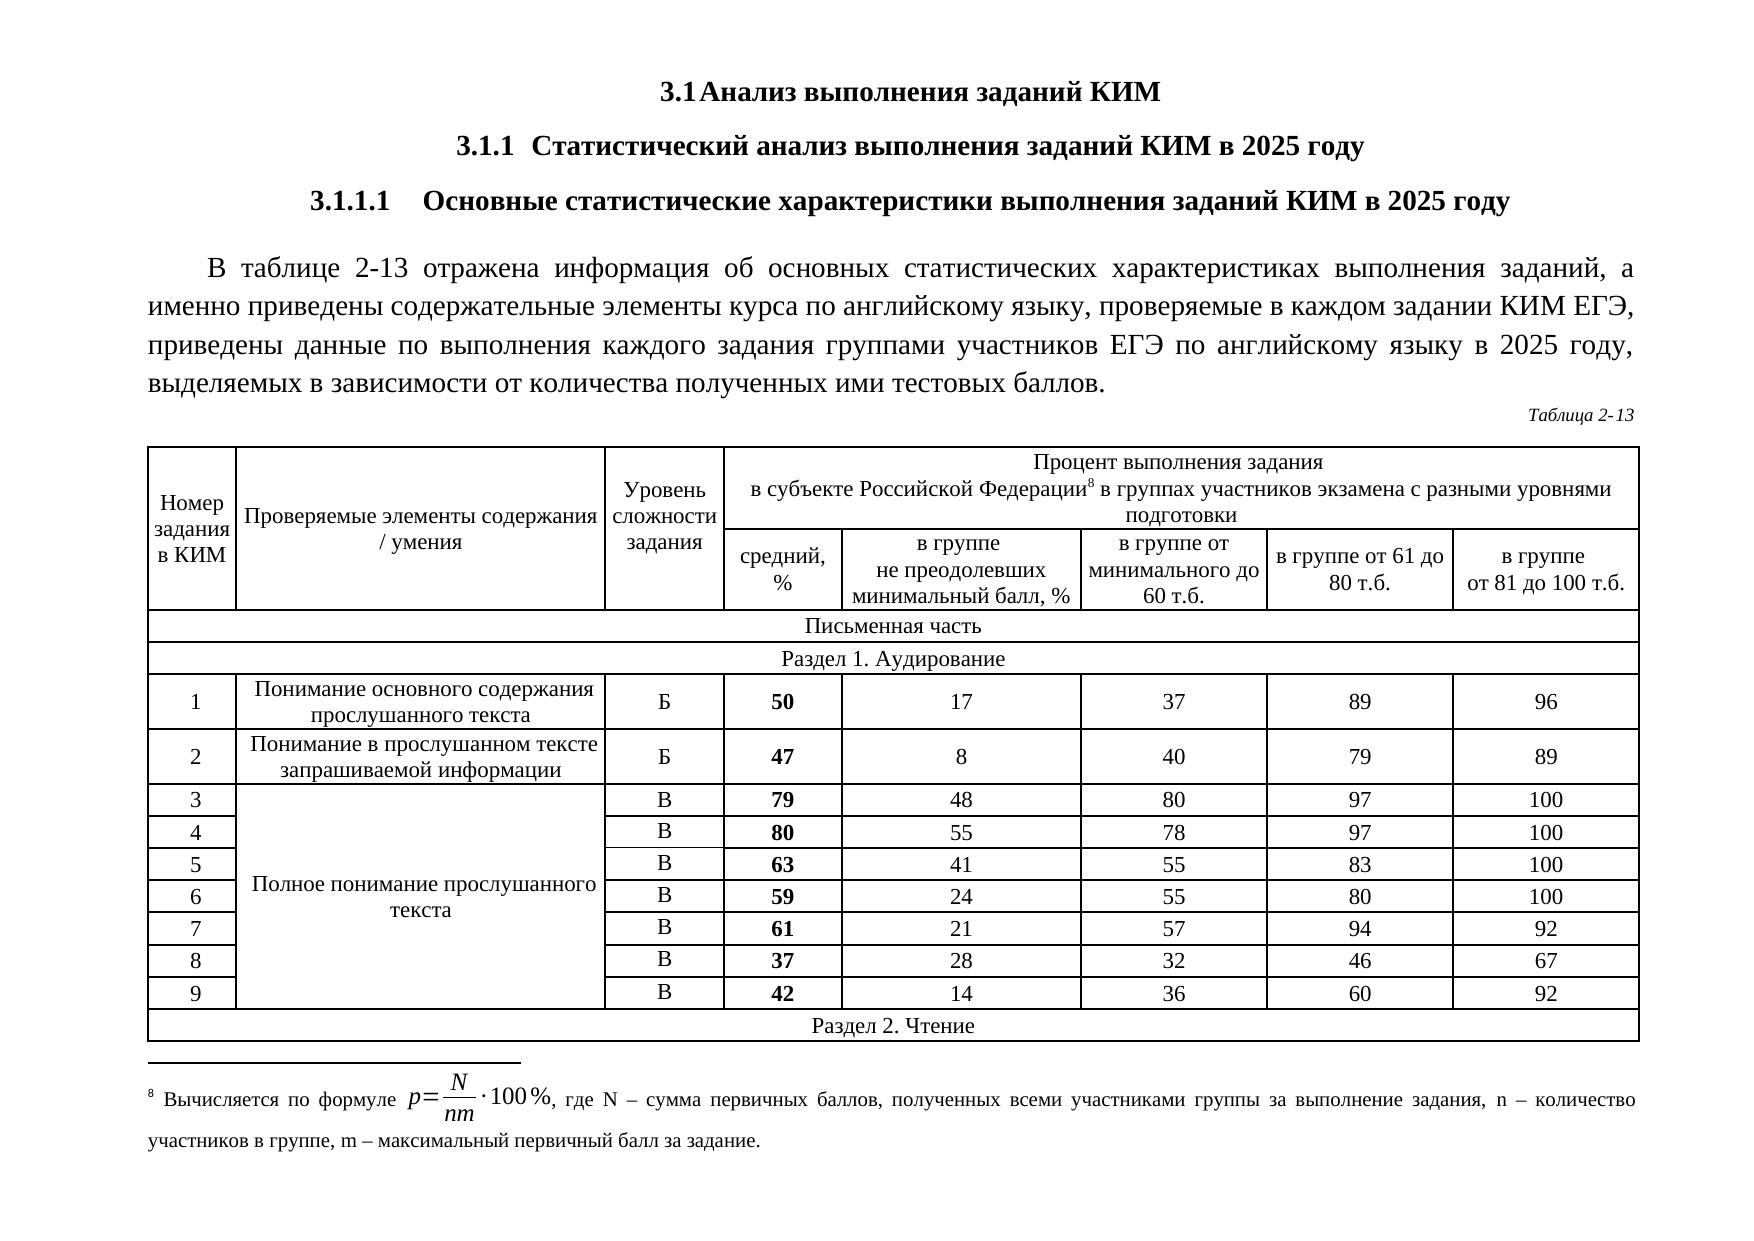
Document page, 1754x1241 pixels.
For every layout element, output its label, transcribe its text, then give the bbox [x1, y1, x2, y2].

table_cell В [606, 785, 723, 815]
table_cell 46 [1268, 946, 1452, 976]
table_cell 100 [1454, 881, 1638, 911]
table_cell 28 [843, 946, 1080, 976]
table_cell 97 [1268, 785, 1452, 815]
table_cell 78 [1082, 817, 1266, 847]
text В таблице 2-13 отражена информация об основных статистических характеристиках выполнения заданий, а именно приведены содержательные элементы курса по английскому языку, проверяемые в каждом задании КИМ ЕГЭ, приведены данные по выполнения каждого задания группами участников ЕГЭ по английскому языку в 2025 году, выделяемых в зависимости от количества полученных ими тестовых баллов. [148, 250, 1636, 399]
table_cell 14 [843, 978, 1080, 1008]
table_cell 55 [843, 817, 1080, 847]
table_cell 80 [1082, 785, 1266, 815]
table_cell 24 [843, 881, 1080, 911]
table_cell 48 [843, 785, 1080, 815]
table_cell Б [606, 675, 723, 728]
table_cell В [606, 817, 723, 847]
table_cell 89 [1454, 730, 1638, 782]
table_cell 36 [1082, 978, 1266, 1008]
table_cell 79 [725, 785, 841, 815]
table_cell 80 [1268, 881, 1452, 911]
table_cell в группе от 61 до 80 т.б. [1268, 530, 1452, 608]
table_cell Понимание в прослушанном тексте запрашиваемой информации [237, 730, 604, 782]
table_cell 42 [725, 978, 841, 1008]
table_cell Б [606, 730, 723, 782]
table_cell 94 [1268, 913, 1452, 943]
table_cell 83 [1268, 849, 1452, 879]
table_cell Понимание основного содержания прослушанного текста [237, 675, 604, 728]
table_cell 63 [725, 849, 841, 879]
table_cell 80 [725, 817, 841, 847]
subtitle Статистический анализ выполнения заданий КИМ в 2025 году [185, 128, 1636, 162]
table_cell Письменная часть [149, 611, 1638, 641]
table_cell 32 [1082, 946, 1266, 976]
text Таблица 2-13 [148, 404, 1636, 425]
table_cell в группе не преодолевших минимальный балл, % [843, 530, 1080, 608]
table_cell 1 [149, 675, 235, 728]
table_cell 47 [725, 730, 841, 782]
table_header Уровень сложности задания [606, 448, 723, 608]
table_cell 2 [149, 730, 235, 782]
table_cell 50 [725, 675, 841, 728]
table_cell 6 [149, 881, 235, 911]
table_cell В [606, 881, 723, 911]
table_cell 61 [725, 913, 841, 943]
table_cell 5 [149, 849, 235, 879]
table_cell в группе от минимального до 60 т.б. [1082, 530, 1266, 608]
table_cell 79 [1268, 730, 1452, 782]
table_cell 55 [1082, 849, 1266, 879]
table_cell 37 [725, 946, 841, 976]
table_cell Раздел 1. Аудирование [149, 643, 1638, 673]
table_cell 97 [1268, 817, 1452, 847]
table_cell 7 [149, 913, 235, 943]
table_cell 37 [1082, 675, 1266, 728]
table_cell 3 [149, 785, 235, 815]
table_cell 67 [1454, 946, 1638, 976]
table_cell 41 [843, 849, 1080, 879]
table_cell 57 [1082, 913, 1266, 943]
table_cell 8 [149, 946, 235, 976]
table_cell 100 [1454, 849, 1638, 879]
table_cell 17 [843, 675, 1080, 728]
table_cell В [606, 913, 723, 943]
table_header Номер задания в КИМ [149, 448, 235, 608]
table_cell 59 [725, 881, 841, 911]
table_header Процент выполнения задания в субъекте Российской Федерации в группах участников экзамена с разными уровнями подготовки [725, 448, 1638, 527]
table_cell 89 [1268, 675, 1452, 728]
subtitle Основные статистические характеристики выполнения заданий КИМ в 2025 году [185, 183, 1636, 216]
table_cell В [606, 946, 723, 976]
table_cell 4 [149, 817, 235, 847]
table_cell 92 [1454, 978, 1638, 1008]
table_header Проверяемые элементы содержания / умения [237, 448, 604, 608]
table_cell В [606, 848, 723, 879]
table_cell средний, % [725, 530, 841, 608]
table_cell 9 [149, 978, 235, 1008]
table_cell в группе от 81 до 100 т.б. [1454, 530, 1638, 608]
table_cell 21 [843, 913, 1080, 943]
table_cell Полное понимание прослушанного текста [237, 785, 604, 1008]
table_cell 100 [1454, 785, 1638, 815]
table_cell 8 [843, 730, 1080, 782]
table_cell 60 [1268, 978, 1452, 1008]
table_cell 96 [1454, 675, 1638, 728]
table_cell 40 [1082, 730, 1266, 782]
table_cell 100 [1454, 817, 1638, 847]
table_cell Раздел 2. Чтение [149, 1010, 1638, 1040]
table_cell В [606, 978, 723, 1008]
table_cell 55 [1082, 881, 1266, 911]
table_cell 92 [1454, 913, 1638, 943]
subtitle Анализ выполнения заданий КИМ [185, 74, 1636, 107]
